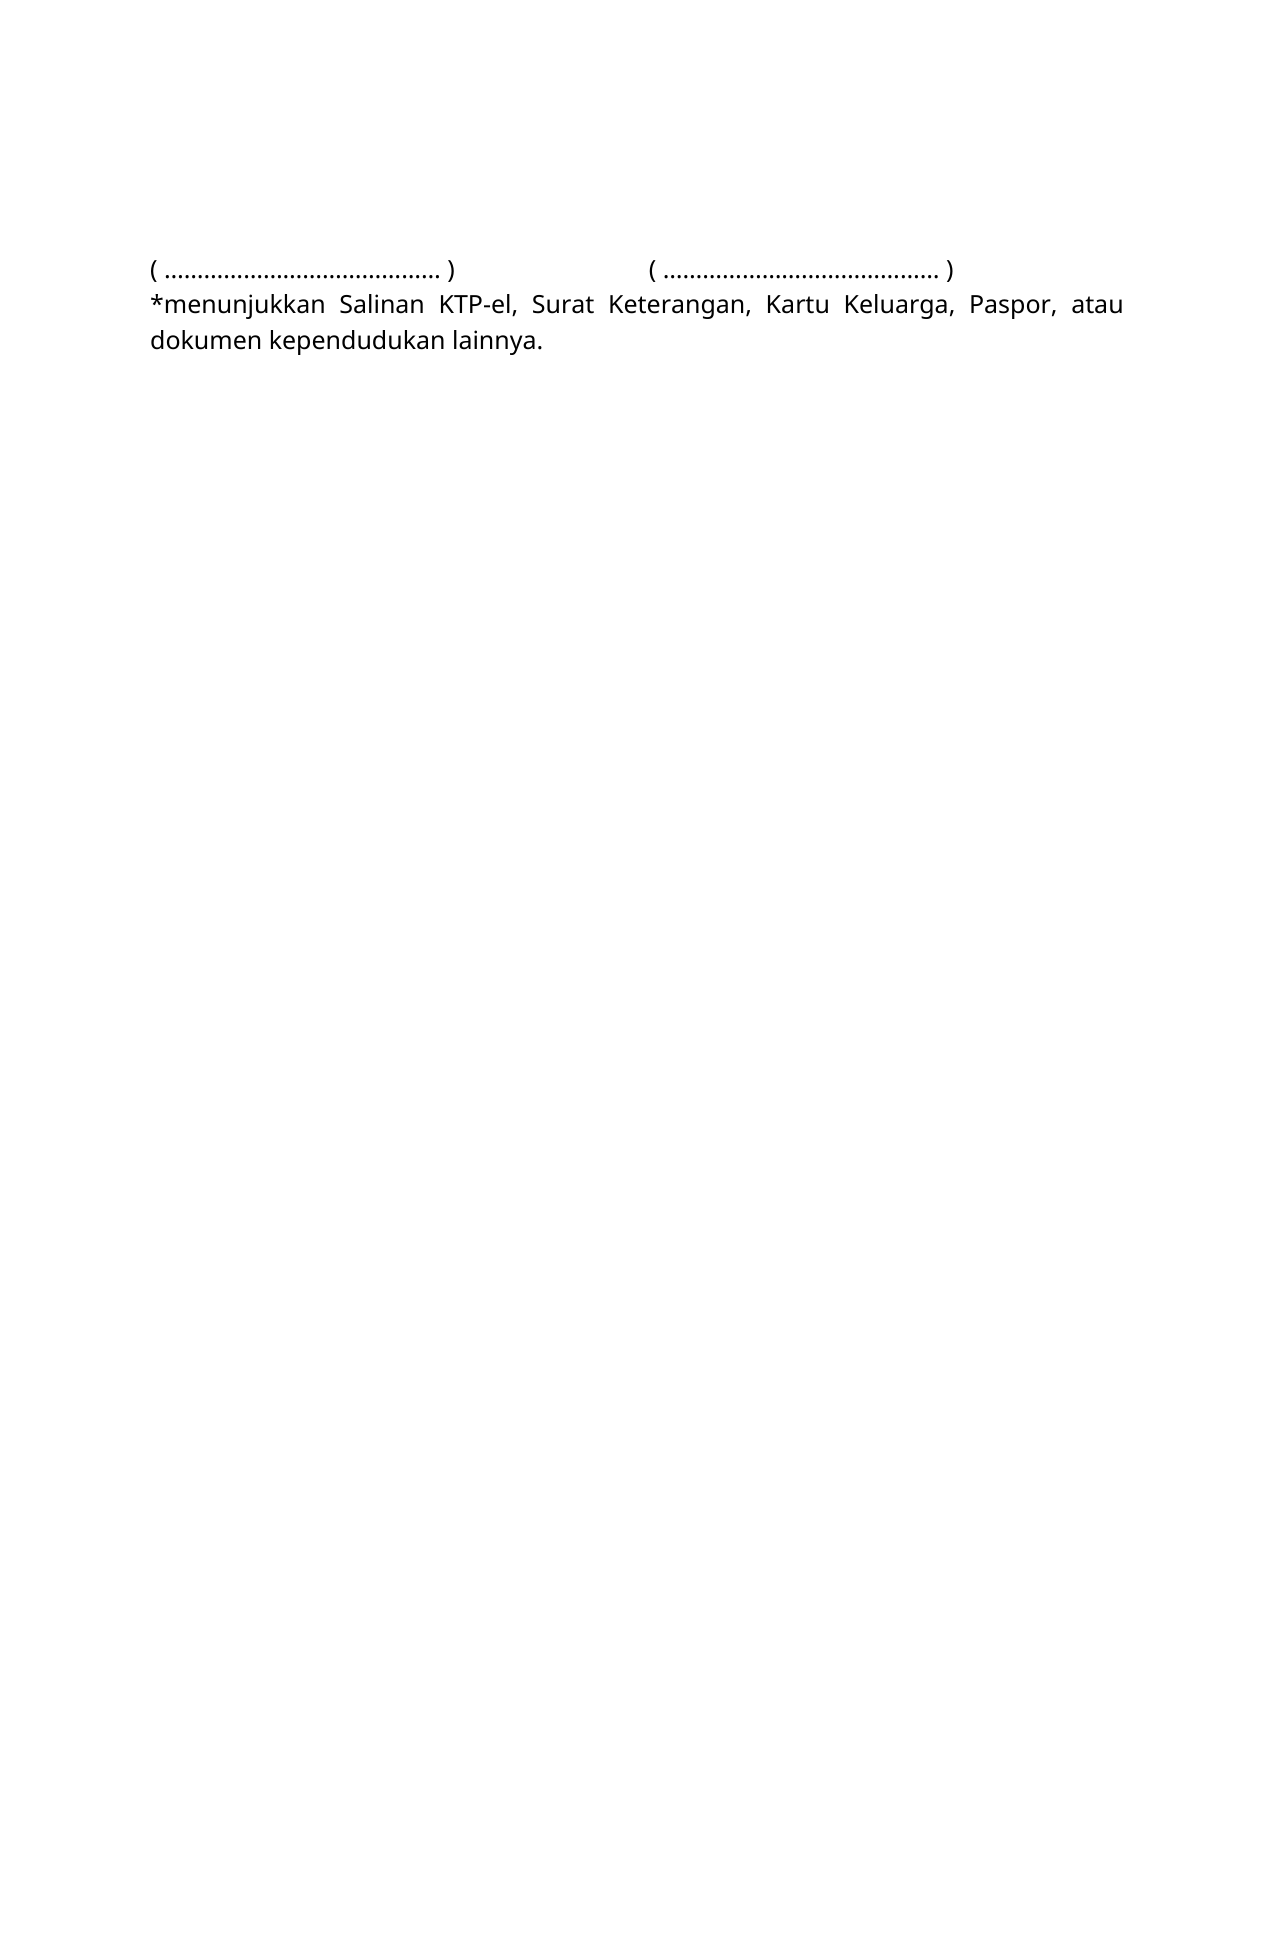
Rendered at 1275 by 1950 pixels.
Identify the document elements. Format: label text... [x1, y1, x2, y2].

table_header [139, 150, 637, 286]
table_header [638, 150, 1136, 286]
text *menunjukkan Salinan KTP-el, Surat Keterangan, Kartu Keluarga, Paspor, atau dokumen kependudukan lainnya. [150, 286, 1125, 357]
